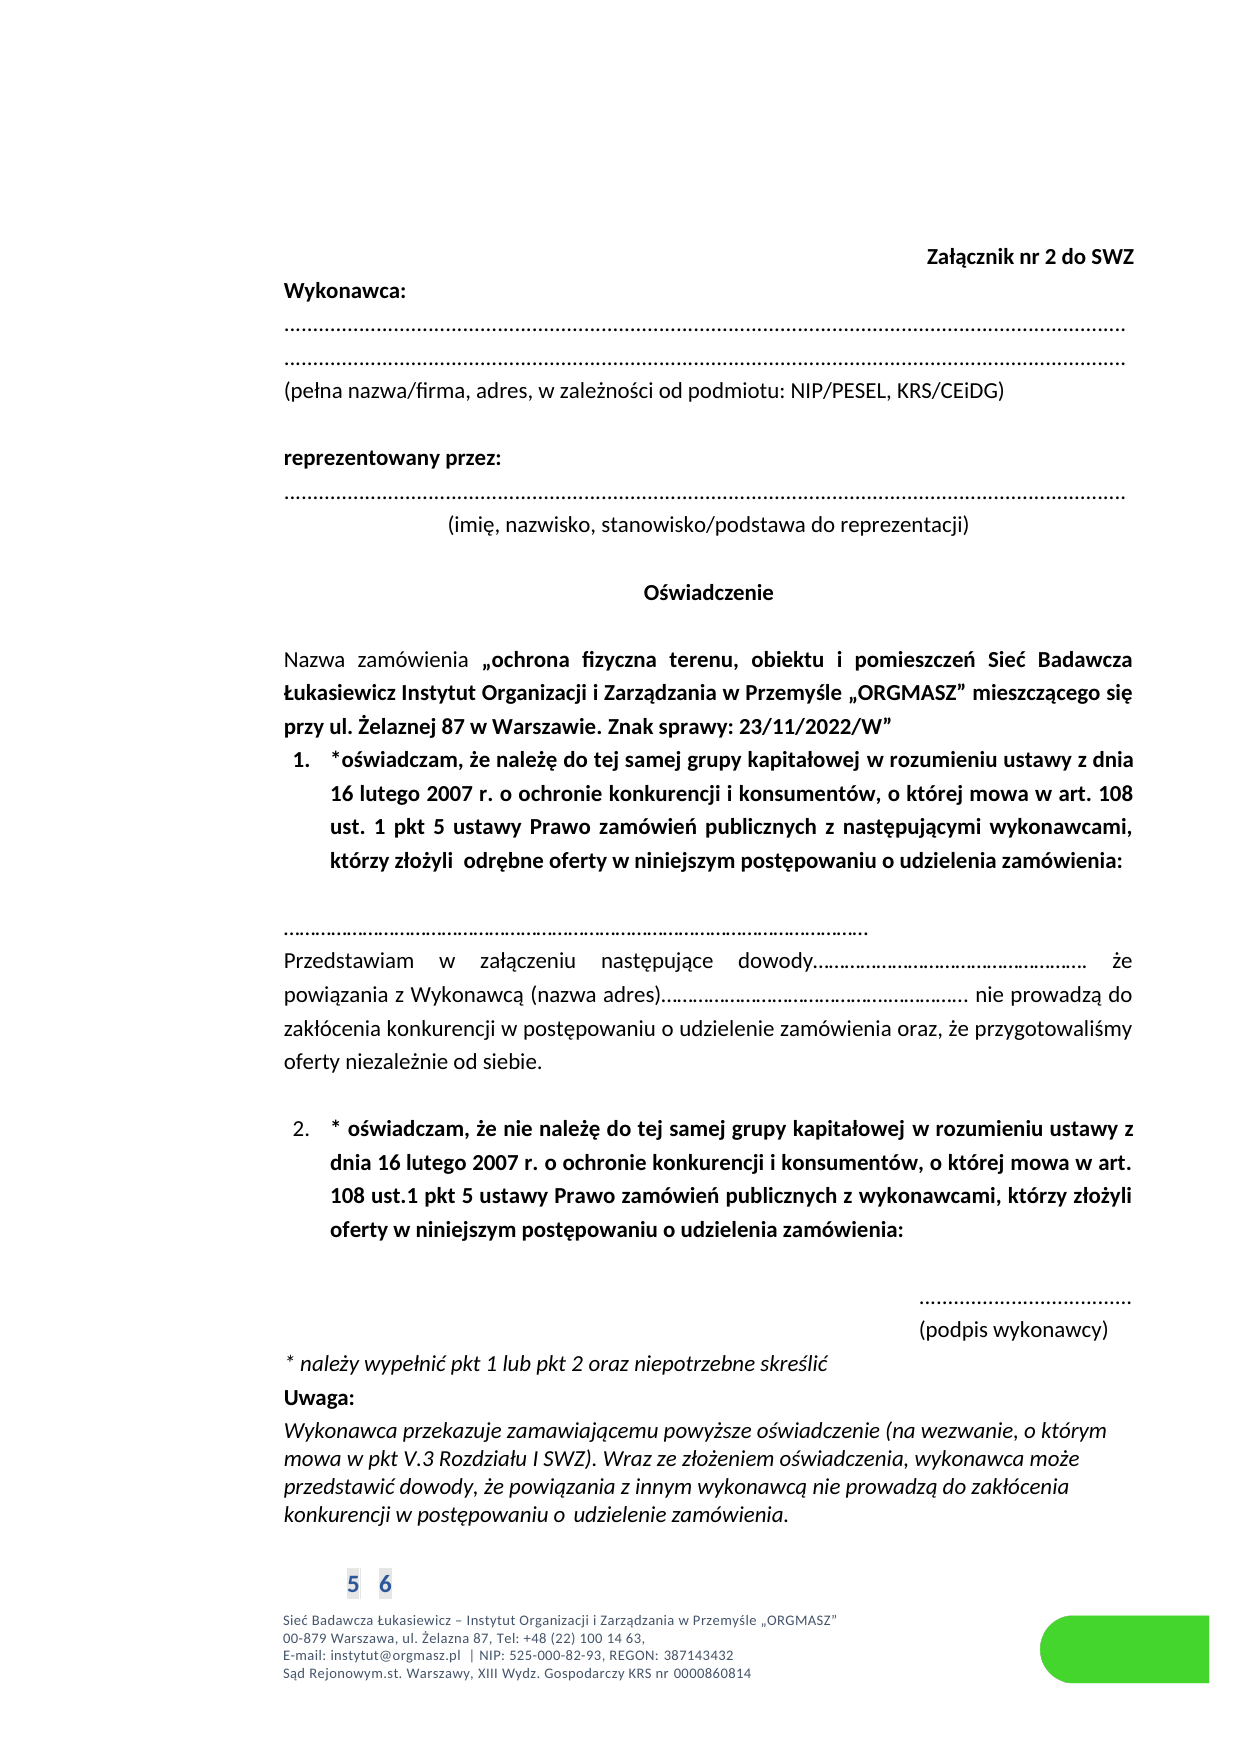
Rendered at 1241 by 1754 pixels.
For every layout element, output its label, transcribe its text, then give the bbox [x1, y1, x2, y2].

text .................................................................................................................................................. [283, 343, 1134, 371]
text Uwaga: [283, 1383, 1134, 1411]
text (imię, nazwisko, stanowisko/podstawa do reprezentacji) [283, 511, 1134, 538]
text .................................................................................................................................................. [283, 477, 1134, 505]
text Przedstawiam w załączeniu następujące dowody……………………………………………. że powiązania z Wykonawcą (nazwa adres)…………………………………….…………... nie prowadzą do zakłócenia konkurencji w postępowaniu o udzielenie zamówienia oraz, że przygotowaliśmy oferty niezależnie od siebie. [283, 947, 1134, 1075]
text .................................................................................................................................................. [283, 309, 1134, 337]
text Oświadczenie [283, 578, 1134, 606]
text Nazwa zamówienia „ochrona fizyczna terenu, obiektu i pomieszczeń Sieć Badawcza Łukasiewicz Instytut Organizacji i Zarządzania w Przemyśle „ORGMASZ” mieszczącego się przy ul. Żelaznej 87 w Warszawie. Znak sprawy: 23/11/2022/W” [283, 645, 1134, 740]
text ………………………………………………………………………………………………… [283, 913, 1134, 941]
text reprezentowany przez: [283, 443, 1134, 471]
picture [1036, 1611, 1239, 1752]
text (pełna nazwa/firma, adres, w zależności od podmiotu: NIP/PESEL, KRS/CEiDG) [283, 376, 1134, 404]
text Wykonawca przekazuje zamawiającemu powyższe oświadczenie (na wezwanie, o którym mowa w pkt V.3 Rozdziału I SWZ). Wraz ze złożeniem oświadczenia, wykonawca może przedstawić dowody, że powiązania z innym wykonawcą nie prowadzą do zakłócenia konkurencji w postępowaniu o udzielenie zamówienia. [283, 1416, 1134, 1528]
text Załącznik nr 2 do SWZ [283, 242, 1134, 270]
list * oświadczam, że nie należę do tej samej grupy kapitałowej w rozumieniu ustawy z dnia 16 lutego 2007 r. o ochronie konkurencji i konsumentów, o której mowa w art. 108 ust.1 pkt 5 ustawy Prawo zamówień publicznych z wykonawcami, którzy złożyli oferty w niniejszym postępowaniu o udzielenia zamówienia: [292, 1114, 1134, 1243]
text Wykonawca: [283, 276, 1134, 304]
list *oświadczam, że należę do tej samej grupy kapitałowej w rozumieniu ustawy z dnia 16 lutego 2007 r. o ochronie konkurencji i konsumentów, o której mowa w art. 108 ust. 1 pkt 5 ustawy Prawo zamówień publicznych z następującymi wykonawcami, którzy złożyli odrębne oferty w niniejszym postępowaniu o udzielenia zamówienia: [292, 745, 1134, 874]
text ..................................... [283, 1282, 1134, 1310]
text (podpis wykonawcy) [283, 1316, 1134, 1343]
text * należy wypełnić pkt 1 lub pkt 2 oraz niepotrzebne skreślić [283, 1349, 1134, 1377]
